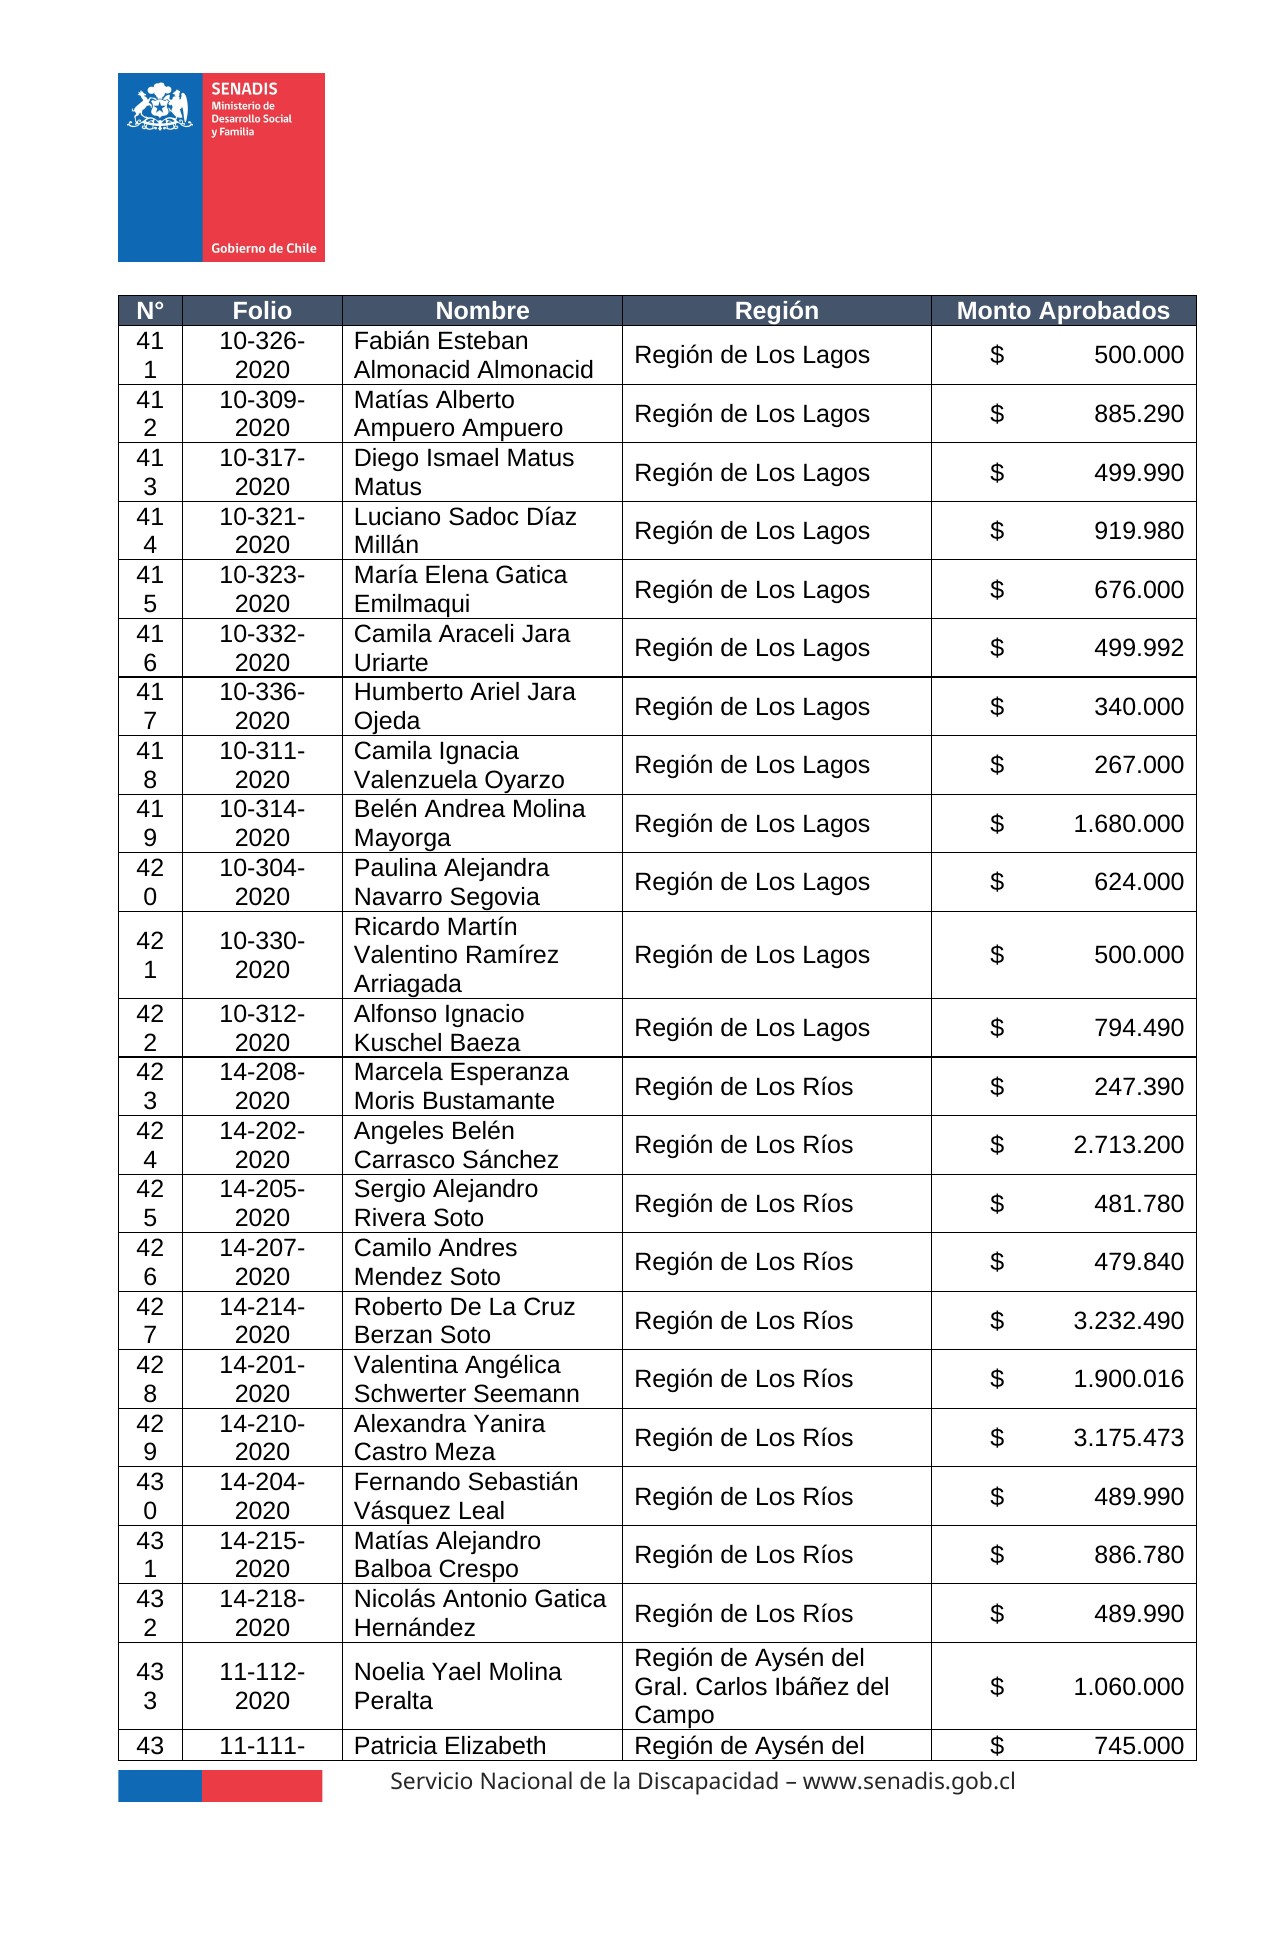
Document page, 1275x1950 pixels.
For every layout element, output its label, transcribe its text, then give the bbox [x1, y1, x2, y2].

table_cell 431 [119, 1526, 182, 1583]
table_cell 14-214-2020 [183, 1292, 342, 1349]
table_cell 10-326-2020 [183, 326, 342, 384]
table_cell $ 919.980 [932, 502, 1196, 559]
table_cell 418 [119, 736, 182, 793]
picture [118, 73, 325, 262]
table_cell $ 500.000 [932, 912, 1196, 998]
table_cell 14-215-2020 [183, 1526, 342, 1583]
table_header Región [623, 296, 931, 325]
table_cell 419 [119, 795, 182, 852]
table_cell $ 489.990 [932, 1584, 1196, 1642]
table_cell 416 [119, 619, 182, 676]
table_cell Alfonso Ignacio Kuschel Baeza [343, 999, 622, 1056]
table_cell 10-336-2020 [183, 678, 342, 735]
table_cell 421 [119, 912, 182, 998]
table_cell 14-210-2020 [183, 1409, 342, 1466]
table_cell 10-330-2020 [183, 912, 342, 998]
table_cell 10-323-2020 [183, 560, 342, 618]
table_cell $ 886.780 [932, 1526, 1196, 1583]
table_cell Región de Los Ríos [623, 1467, 931, 1525]
table_cell 10-314-2020 [183, 795, 342, 852]
table_cell 10-332-2020 [183, 619, 342, 676]
table_cell $ 267.000 [932, 736, 1196, 793]
table_cell 11-112-2020 [183, 1643, 342, 1729]
table_cell Sergio Alejandro Rivera Soto [343, 1175, 622, 1232]
table_cell 14-218-2020 [183, 1584, 342, 1642]
table_cell Paulina Alejandra Navarro Segovia [343, 853, 622, 911]
table_cell Marcela Esperanza Moris Bustamante [343, 1058, 622, 1115]
table_cell Angeles Belén Carrasco Sánchez [343, 1116, 622, 1173]
table_cell Luciano Sadoc Díaz Millán [343, 502, 622, 559]
table_cell Región de Los Lagos [623, 853, 931, 911]
table_cell Región de Los Ríos [623, 1584, 931, 1642]
table_cell Región de Los Lagos [623, 912, 931, 998]
table_header Folio [183, 296, 342, 325]
table_cell Región de Los Lagos [623, 999, 931, 1056]
table_cell $ 481.780 [932, 1175, 1196, 1232]
table_cell $ 489.990 [932, 1467, 1196, 1525]
table_cell $ 1.900.016 [932, 1350, 1196, 1408]
table_cell Región de Los Ríos [623, 1233, 931, 1291]
table_cell Región de Los Lagos [623, 678, 931, 735]
table_cell Región de Los Lagos [623, 326, 931, 384]
table_cell 420 [119, 853, 182, 911]
table_cell 430 [119, 1467, 182, 1525]
table_cell 429 [119, 1409, 182, 1466]
table_cell 414 [119, 502, 182, 559]
table_header Monto Aprobados [932, 296, 1196, 325]
table_cell 433 [119, 1643, 182, 1729]
table_cell 423 [119, 1058, 182, 1115]
table_cell Valentina Angélica Schwerter Seemann [343, 1350, 622, 1408]
table_cell 11-111-2020 [183, 1730, 342, 1760]
table_cell Patricia Elizabeth Cifuentes Yáñez [343, 1730, 622, 1760]
table_cell $ 500.000 [932, 326, 1196, 384]
table_cell 14-202-2020 [183, 1116, 342, 1173]
table_cell Región de Los Lagos [623, 443, 931, 501]
table_cell Nicolás Antonio Gatica Hernández [343, 1584, 622, 1642]
table_cell 14-207-2020 [183, 1233, 342, 1291]
table_cell Región de Los Ríos [623, 1116, 931, 1173]
table_cell 413 [119, 443, 182, 501]
table_header N° [119, 296, 182, 325]
table_cell 10-321-2020 [183, 502, 342, 559]
table_cell 10-311-2020 [183, 736, 342, 793]
table_cell $ 3.232.490 [932, 1292, 1196, 1349]
table_cell 417 [119, 678, 182, 735]
table_cell Región de Los Lagos [623, 619, 931, 676]
table_cell Roberto De La Cruz Berzan Soto [343, 1292, 622, 1349]
table_cell 426 [119, 1233, 182, 1291]
table_cell 422 [119, 999, 182, 1056]
table_cell $ 676.000 [932, 560, 1196, 618]
table_cell Belén Andrea Molina Mayorga [343, 795, 622, 852]
table_cell Región de Aysén del Gral. Carlos Ibáñez del Campo [623, 1643, 931, 1729]
table_cell Región de Los Ríos [623, 1526, 931, 1583]
table_cell $ 745.000 [932, 1730, 1196, 1760]
table_cell Fernando Sebastián Vásquez Leal [343, 1467, 622, 1525]
table_cell 412 [119, 385, 182, 442]
table_cell Alexandra Yanira Castro Meza [343, 1409, 622, 1466]
table_cell $ 247.390 [932, 1058, 1196, 1115]
table_cell $ 479.840 [932, 1233, 1196, 1291]
table_cell Matías Alberto Ampuero Ampuero [343, 385, 622, 442]
table_cell $ 2.713.200 [932, 1116, 1196, 1173]
table_cell 427 [119, 1292, 182, 1349]
table_cell $ 499.990 [932, 443, 1196, 501]
table_cell 428 [119, 1350, 182, 1408]
table_cell $ 499.992 [932, 619, 1196, 676]
table_cell Humberto Ariel Jara Ojeda [343, 678, 622, 735]
table_cell Matías Alejandro Balboa Crespo [343, 1526, 622, 1583]
table_cell Región de Los Ríos [623, 1409, 931, 1466]
table_cell 10-304-2020 [183, 853, 342, 911]
table_cell Ricardo Martín Valentino Ramírez Arriagada [343, 912, 622, 998]
picture [118, 1770, 323, 1802]
table_cell 14-205-2020 [183, 1175, 342, 1232]
table_cell Camilo Andres Mendez Soto [343, 1233, 622, 1291]
table_cell 415 [119, 560, 182, 618]
table_cell 10-309-2020 [183, 385, 342, 442]
table_cell Región de Los Lagos [623, 560, 931, 618]
table_cell Región de Los Lagos [623, 502, 931, 559]
table_cell 424 [119, 1116, 182, 1173]
table_cell Diego Ismael Matus Matus [343, 443, 622, 501]
table_cell 14-208-2020 [183, 1058, 342, 1115]
table_cell Región de Los Ríos [623, 1058, 931, 1115]
table_cell $ 794.490 [932, 999, 1196, 1056]
table_cell 10-312-2020 [183, 999, 342, 1056]
table_cell 434 [119, 1730, 182, 1760]
table_cell Región de Los Ríos [623, 1292, 931, 1349]
table_cell Región de Los Lagos [623, 385, 931, 442]
table_cell 10-317-2020 [183, 443, 342, 501]
table_cell 14-201-2020 [183, 1350, 342, 1408]
table_header Nombre [343, 296, 622, 325]
table_cell Región de Los Ríos [623, 1350, 931, 1408]
table_cell $ 885.290 [932, 385, 1196, 442]
table_cell $ 1.680.000 [932, 795, 1196, 852]
table_cell Camila Araceli Jara Uriarte [343, 619, 622, 676]
table_cell $ 3.175.473 [932, 1409, 1196, 1466]
table_cell Noelia Yael Molina Peralta [343, 1643, 622, 1729]
table_cell María Elena Gatica Emilmaqui [343, 560, 622, 618]
table_cell Región de Los Lagos [623, 795, 931, 852]
table_cell 411 [119, 326, 182, 384]
table_cell $ 1.060.000 [932, 1643, 1196, 1729]
table_cell Región de Los Lagos [623, 736, 931, 793]
table_cell $ 340.000 [932, 678, 1196, 735]
table_cell 14-204-2020 [183, 1467, 342, 1525]
table_cell Fabián Esteban Almonacid Almonacid [343, 326, 622, 384]
table_cell Camila Ignacia Valenzuela Oyarzo [343, 736, 622, 793]
table_cell $ 624.000 [932, 853, 1196, 911]
table_cell 432 [119, 1584, 182, 1642]
table_cell 425 [119, 1175, 182, 1232]
table_cell Región de Aysén del Gral. Carlos Ibáñez del Campo [623, 1730, 931, 1760]
table_cell Región de Los Ríos [623, 1175, 931, 1232]
